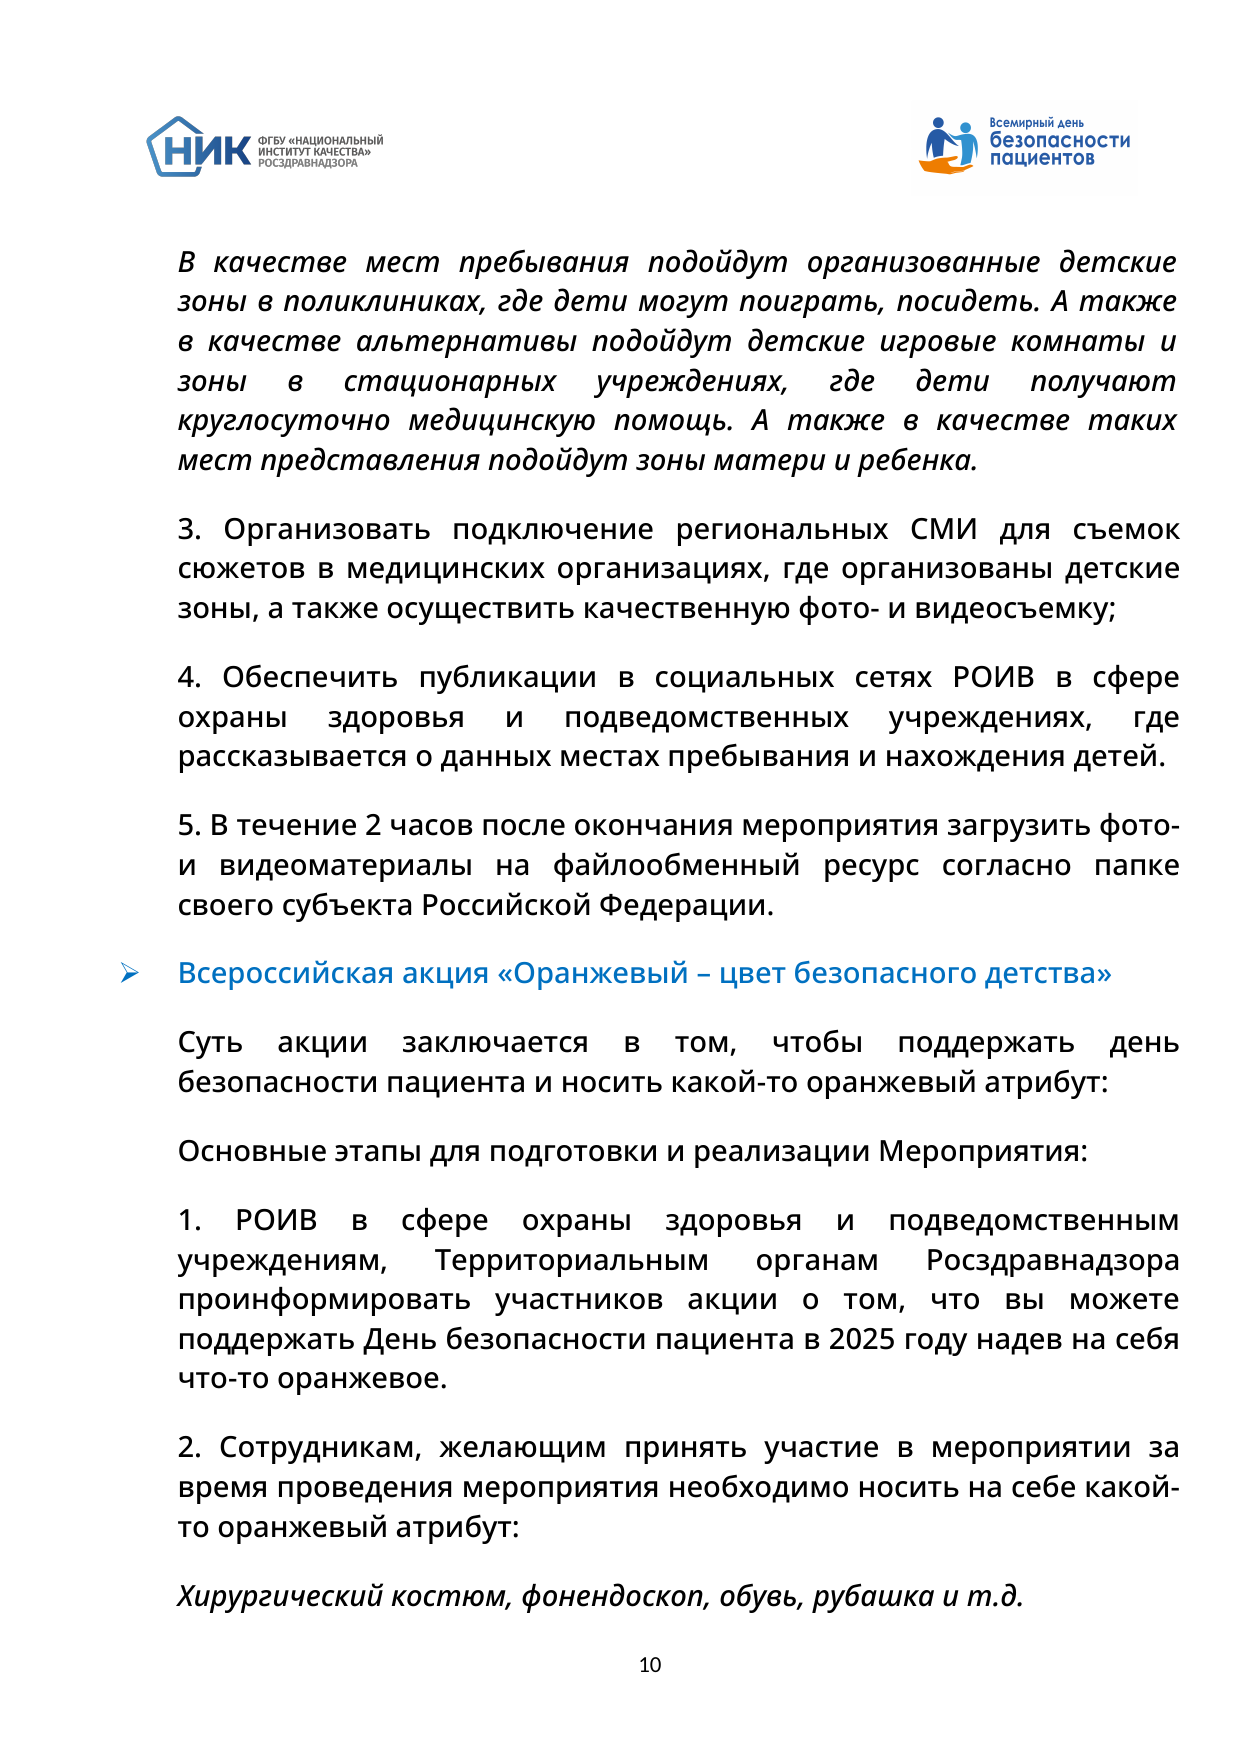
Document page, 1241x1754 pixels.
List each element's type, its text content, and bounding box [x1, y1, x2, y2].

text 4. Обеспечить публикации в социальных сетях РОИВ в сфере охраны здоровья и подведомственных учреждениях, где рассказывается о данных местах пребывания и нахождения детей. [177, 656, 1181, 775]
text Суть акции заключается в том, чтобы поддержать день безопасности пациента и носить какой-то оранжевый атрибут: [177, 1022, 1181, 1101]
text Основные этапы для подготовки и реализации Мероприятия: [177, 1130, 1181, 1170]
list Всероссийская акция «Оранжевый – цвет безопасного детства» [118, 953, 1181, 992]
text 3. Организовать подключение региональных СМИ для съемок сюжетов в медицинских организациях, где организованы детские зоны, а также осуществить качественную фото- и видеосъемку; [177, 508, 1181, 627]
text В качестве мест пребывания подойдут организованные детские зоны в поликлиниках, где дети могут поиграть, посидеть. А также в качестве альтернативы подойдут детские игровые комнаты и зоны в стационарных учреждениях, где дети получают круглосуточно медицинскую помощь. А также в качестве таких мест представления подойдут зоны матери и ребенка. [177, 241, 1181, 479]
picture [118, 76, 412, 241]
text 2. Сотрудникам, желающим принять участие в мероприятии за время проведения мероприятия необходимо носить на себе какой-то оранжевый атрибут: [177, 1427, 1181, 1546]
picture [911, 100, 1139, 196]
text Хирургический костюм, фонендоскоп, обувь, рубашка и т.д. [177, 1575, 1181, 1614]
text 5. В течение 2 часов после окончания мероприятия загрузить фото- и видеоматериалы на файлообменный ресурс согласно папке своего субъекта Российской Федерации. [177, 804, 1181, 924]
text 1. РОИВ в сфере охраны здоровья и подведомственным учреждениям, Территориальным органам Росздравнадзора проинформировать участников акции о том, что вы можете поддержать День безопасности пациента в 2025 году надев на себя что-то оранжевое. [177, 1199, 1181, 1397]
